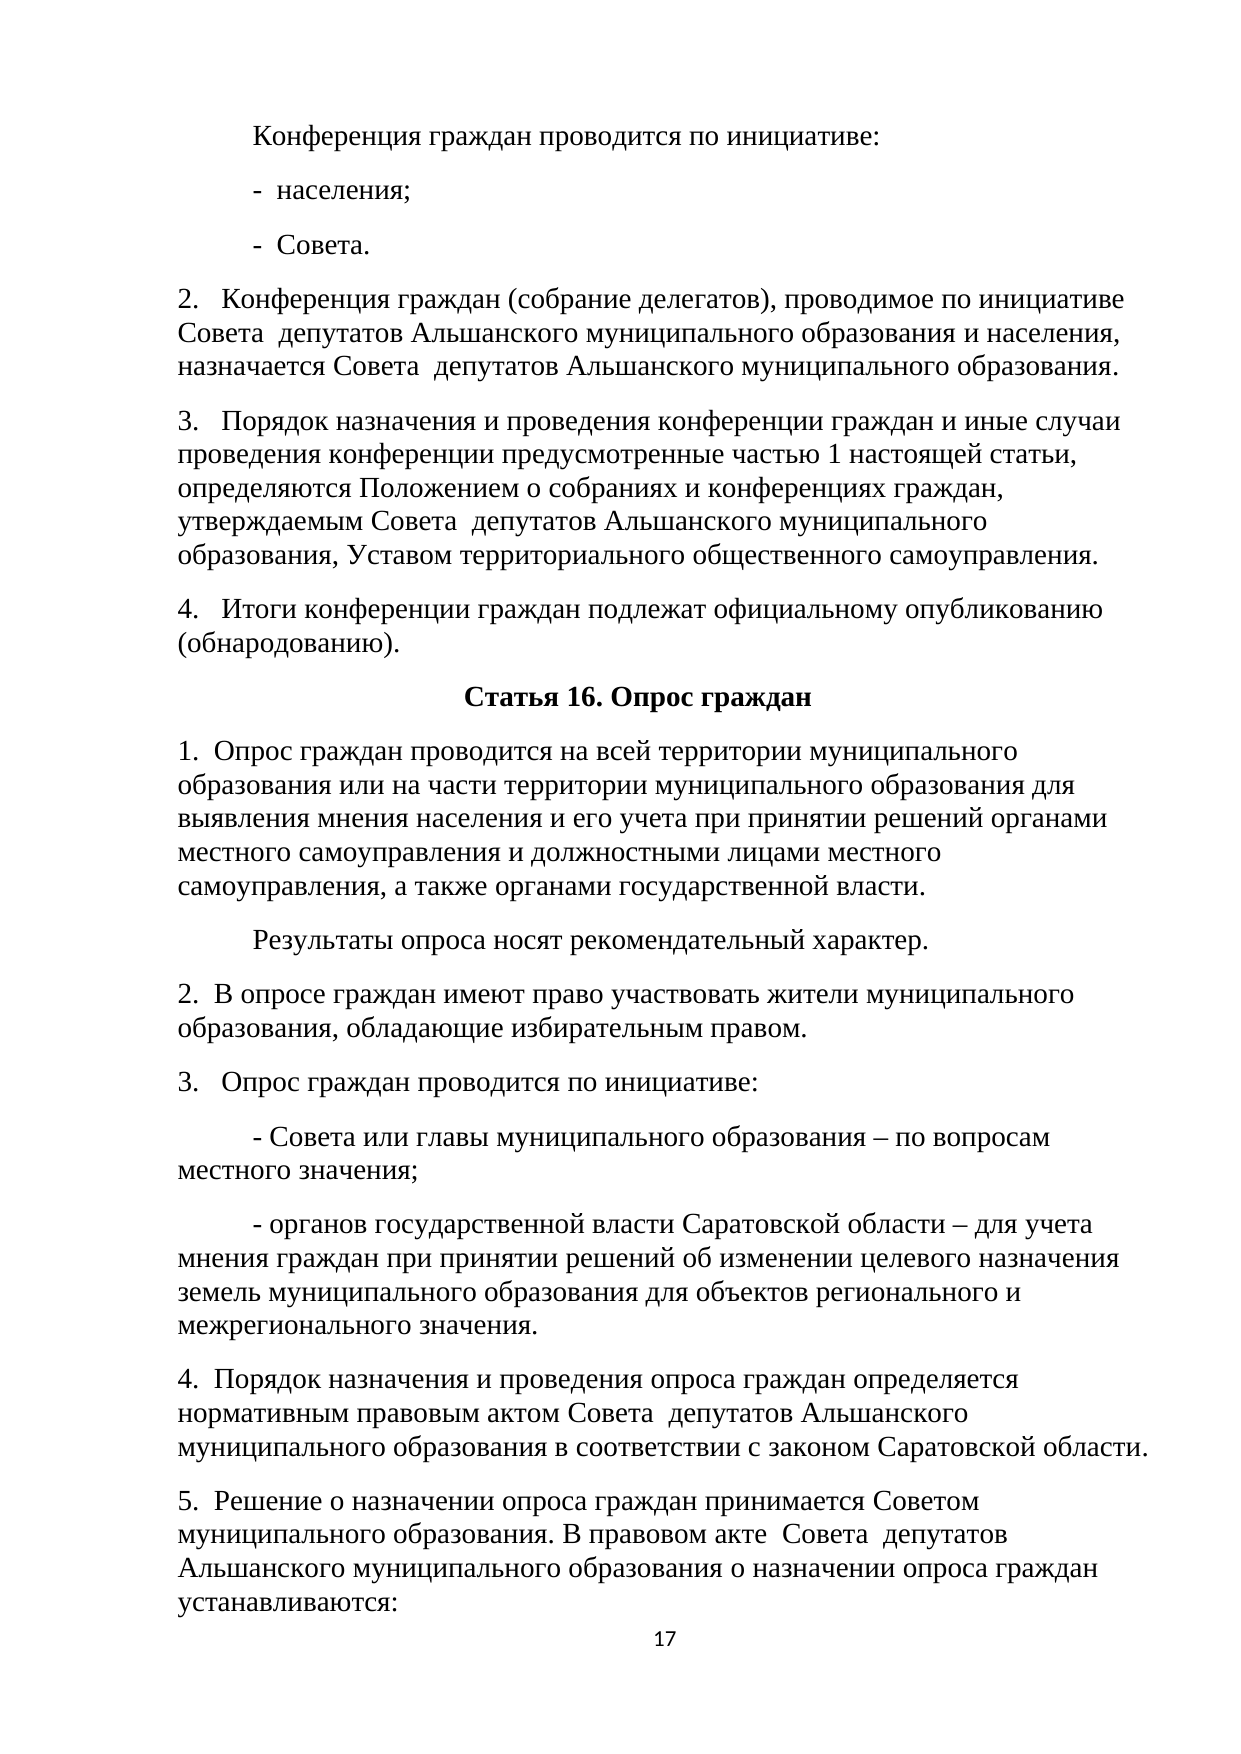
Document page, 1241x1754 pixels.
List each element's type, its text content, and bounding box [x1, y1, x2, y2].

text 3. Порядок назначения и проведения конференции граждан и иные случаи проведения конференции предусмотренные частью 1 настоящей статьи, определяются Положением о собраниях и конференциях граждан, утверждаемым Совета депутатов Альшанского муниципального образования, Уставом территориального общественного самоуправления. [177, 403, 1152, 570]
text 3. Опрос граждан проводится по инициативе: [177, 1064, 1152, 1098]
text 2. Конференция граждан (собрание делегатов), проводимое по инициативе Совета депутатов Альшанского муниципального образования и населения, назначается Совета депутатов Альшанского муниципального образования. [177, 281, 1152, 382]
text 4. Итоги конференции граждан подлежат официальному опубликованию (обнародованию). [177, 591, 1152, 658]
text - населения; [177, 172, 1152, 206]
text 1. Опрос граждан проводится на всей территории муниципального образования или на части территории муниципального образования для выявления мнения населения и его учета при принятии решений органами местного самоуправления и должностными лицами местного самоуправления, а также органами государственной власти. [177, 733, 1152, 901]
text Статья 16. Опрос граждан [177, 679, 1152, 713]
text - Совета. [177, 227, 1152, 260]
text - органов государственной власти Саратовской области – для учета мнения граждан при принятии решений об изменении целевого назначения земель муниципального образования для объектов регионального и межрегионального значения. [177, 1207, 1152, 1341]
text 4. Порядок назначения и проведения опроса граждан определяется нормативным правовым актом Совета депутатов Альшанского муниципального образования в соответствии с законом Саратовской области. [177, 1362, 1152, 1462]
text - Совета или главы муниципального образования – по вопросам местного значения; [177, 1119, 1152, 1186]
text Результаты опроса носят рекомендательный характер. [177, 922, 1152, 956]
text 5. Решение о назначении опроса граждан принимается Советом муниципального образования. В правовом акте Совета депутатов Альшанского муниципального образования о назначении опроса граждан устанавливаются: [177, 1483, 1152, 1617]
text 2. В опросе граждан имеют право участвовать жители муниципального образования, обладающие избирательным правом. [177, 976, 1152, 1043]
text Конференция граждан проводится по инициативе: [177, 118, 1152, 152]
